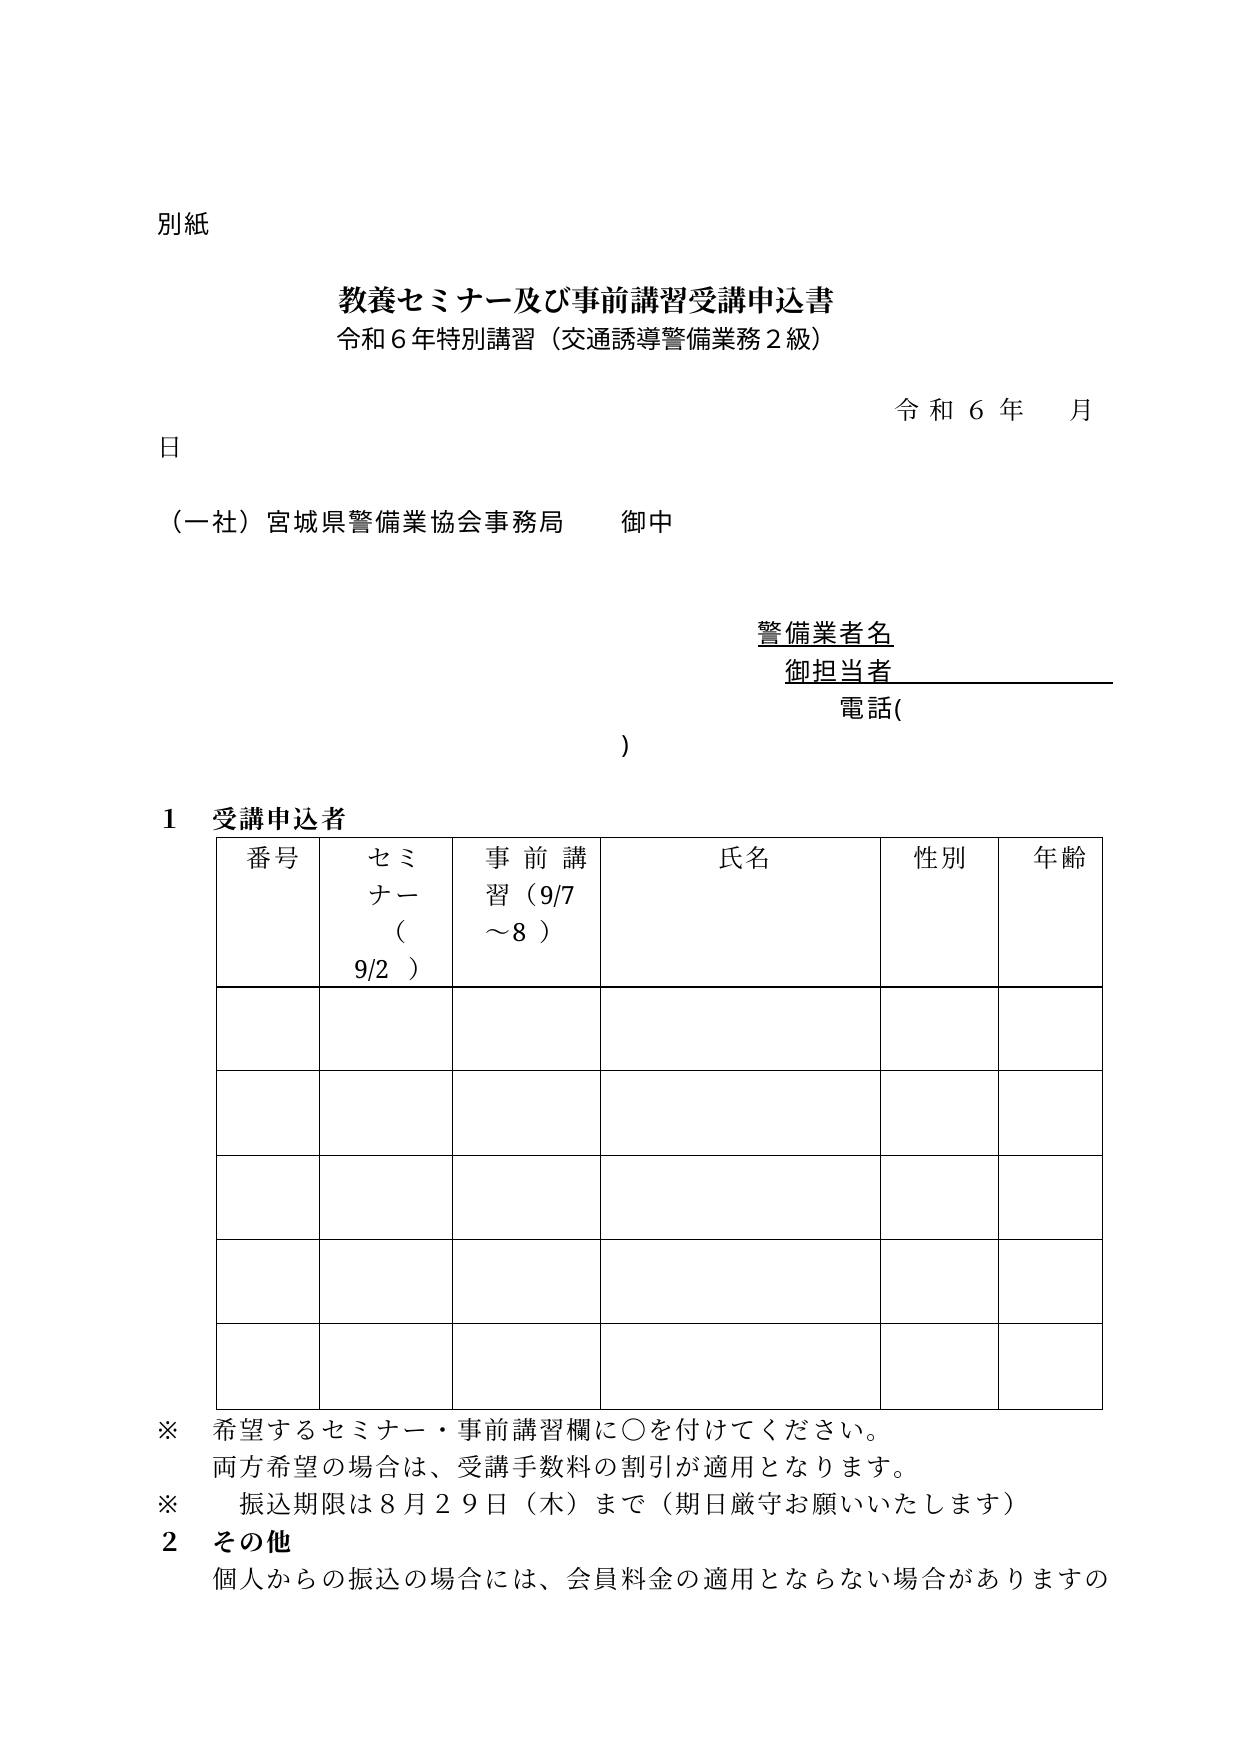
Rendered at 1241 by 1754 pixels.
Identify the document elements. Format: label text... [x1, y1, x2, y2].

table_cell [453, 1156, 600, 1238]
table_cell [217, 1071, 319, 1154]
table_cell [999, 1156, 1102, 1238]
text 両方希望の場合は、受講手数料の割引が適用となります。 [157, 1447, 1112, 1485]
table_header セミナー（9/2） [320, 838, 452, 986]
table_cell [999, 1071, 1102, 1154]
text 令和６年 月 日 [157, 390, 1097, 465]
text 令和６年特別講習（交通誘導警備業務２級） [157, 320, 1014, 356]
table_cell [601, 1156, 880, 1238]
table_cell [601, 1071, 880, 1154]
text 別紙 [157, 204, 1014, 241]
table_cell [217, 1324, 319, 1409]
table_cell [217, 1240, 319, 1323]
table_cell [320, 1071, 452, 1154]
text 警備業者名 [157, 613, 1112, 651]
table_cell [881, 988, 998, 1070]
table_cell [453, 988, 600, 1070]
table_header 事前講習（9/7～8） [453, 838, 600, 986]
list 振込期限は８月２９日（木）まで（期日厳守お願いいたします） [157, 1485, 1112, 1522]
table_cell [320, 988, 452, 1070]
table_cell [320, 1156, 452, 1238]
table_cell [999, 1324, 1102, 1409]
table_cell [601, 1324, 880, 1409]
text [157, 1559, 1112, 1596]
table_cell [881, 1240, 998, 1323]
table_cell [601, 988, 880, 1070]
text 電話( ) [620, 688, 1112, 762]
table_header 氏名 [601, 838, 880, 986]
table_cell [601, 1240, 880, 1323]
table_cell [999, 988, 1102, 1070]
table_header 性別 [881, 838, 998, 986]
table_cell [217, 1156, 319, 1238]
table_cell [320, 1240, 452, 1323]
table_cell [453, 1071, 600, 1154]
text ※ 希望するセミナー・事前講習欄に〇を付けてください。 [157, 1410, 1112, 1447]
text １ 受講申込者 [157, 799, 1112, 837]
text （一社）宮城県警備業協会事務局 御中 [157, 502, 1014, 539]
table_cell [453, 1324, 600, 1409]
text 御担当者 [717, 651, 1112, 688]
table_cell [217, 988, 319, 1070]
table_cell [881, 1156, 998, 1238]
text 教養セミナー及び事前講習受講申込書 [157, 278, 1014, 320]
table_header 番号 [217, 838, 319, 986]
table_cell [999, 1240, 1102, 1323]
table_cell [453, 1240, 600, 1323]
table_cell [881, 1071, 998, 1154]
table_header 年齢 [999, 838, 1102, 986]
table_cell [320, 1324, 452, 1409]
table_cell [881, 1324, 998, 1409]
text ２ その他 [157, 1522, 1112, 1559]
